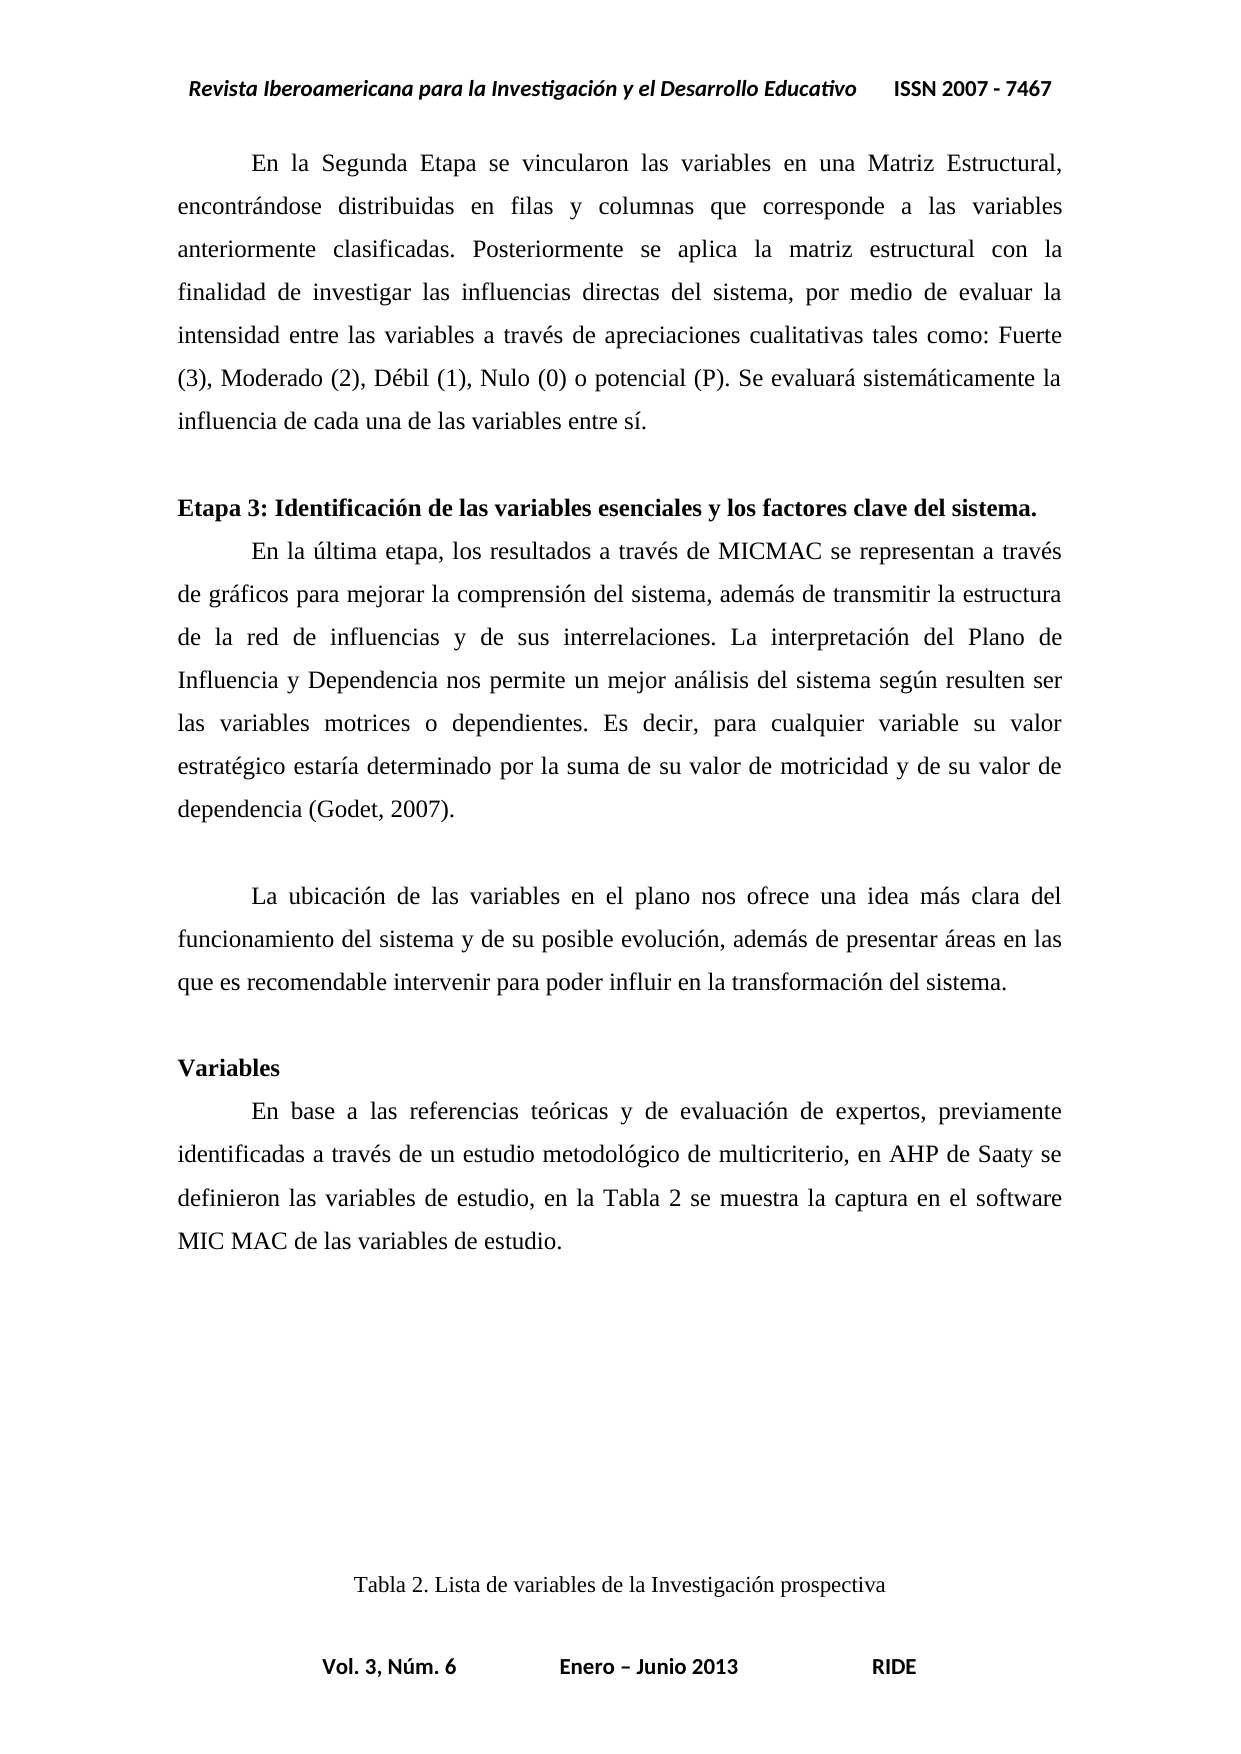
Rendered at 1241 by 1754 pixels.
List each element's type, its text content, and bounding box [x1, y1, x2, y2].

text En la última etapa, los resultados a través de MICMAC se representan a través de gráficos para mejorar la comprensión del sistema, además de transmitir la estructura de la red de influencias y de sus interrelaciones. La interpretación del Plano de Influencia y Dependencia nos permite un mejor análisis del sistema según resulten ser las variables motrices o dependientes. Es decir, para cualquier variable su valor estratégico estaría determinado por la suma de su valor de motricidad y de su valor de dependencia (Godet, 2007). [177, 536, 1063, 823]
text La ubicación de las variables en el plano nos ofrece una idea más clara del funcionamiento del sistema y de su posible evolución, además de presentar áreas en las que es recomendable intervenir para poder influir en la transformación del sistema. [177, 881, 1063, 996]
text Etapa 3: Identificación de las variables esenciales y los factores clave del sistema. [177, 493, 1063, 521]
text En base a las referencias teóricas y de evaluación de expertos, previamente identificadas a través de un estudio metodológico de multicriterio, en AHP de Saaty se definieron las variables de estudio, en la Tabla 2 se muestra la captura en el software MIC MAC de las variables de estudio. [177, 1096, 1063, 1254]
text Variables [177, 1053, 1063, 1082]
list Tabla 2. Lista de variables de la Investigación prospectiva [177, 1571, 1063, 1597]
text En la Segunda Etapa se vincularon las variables en una Matriz Estructural, encontrándose distribuidas en filas y columnas que corresponde a las variables anteriormente clasificadas. Posteriormente se aplica la matriz estructural con la finalidad de investigar las influencias directas del sistema, por medio de evaluar la intensidad entre las variables a través de apreciaciones cualitativas tales como: Fuerte (3), Moderado (2), Débil (1), Nulo (0) o potencial (P). Se evaluará sistemáticamente la influencia de cada una de las variables entre sí. [177, 148, 1063, 435]
